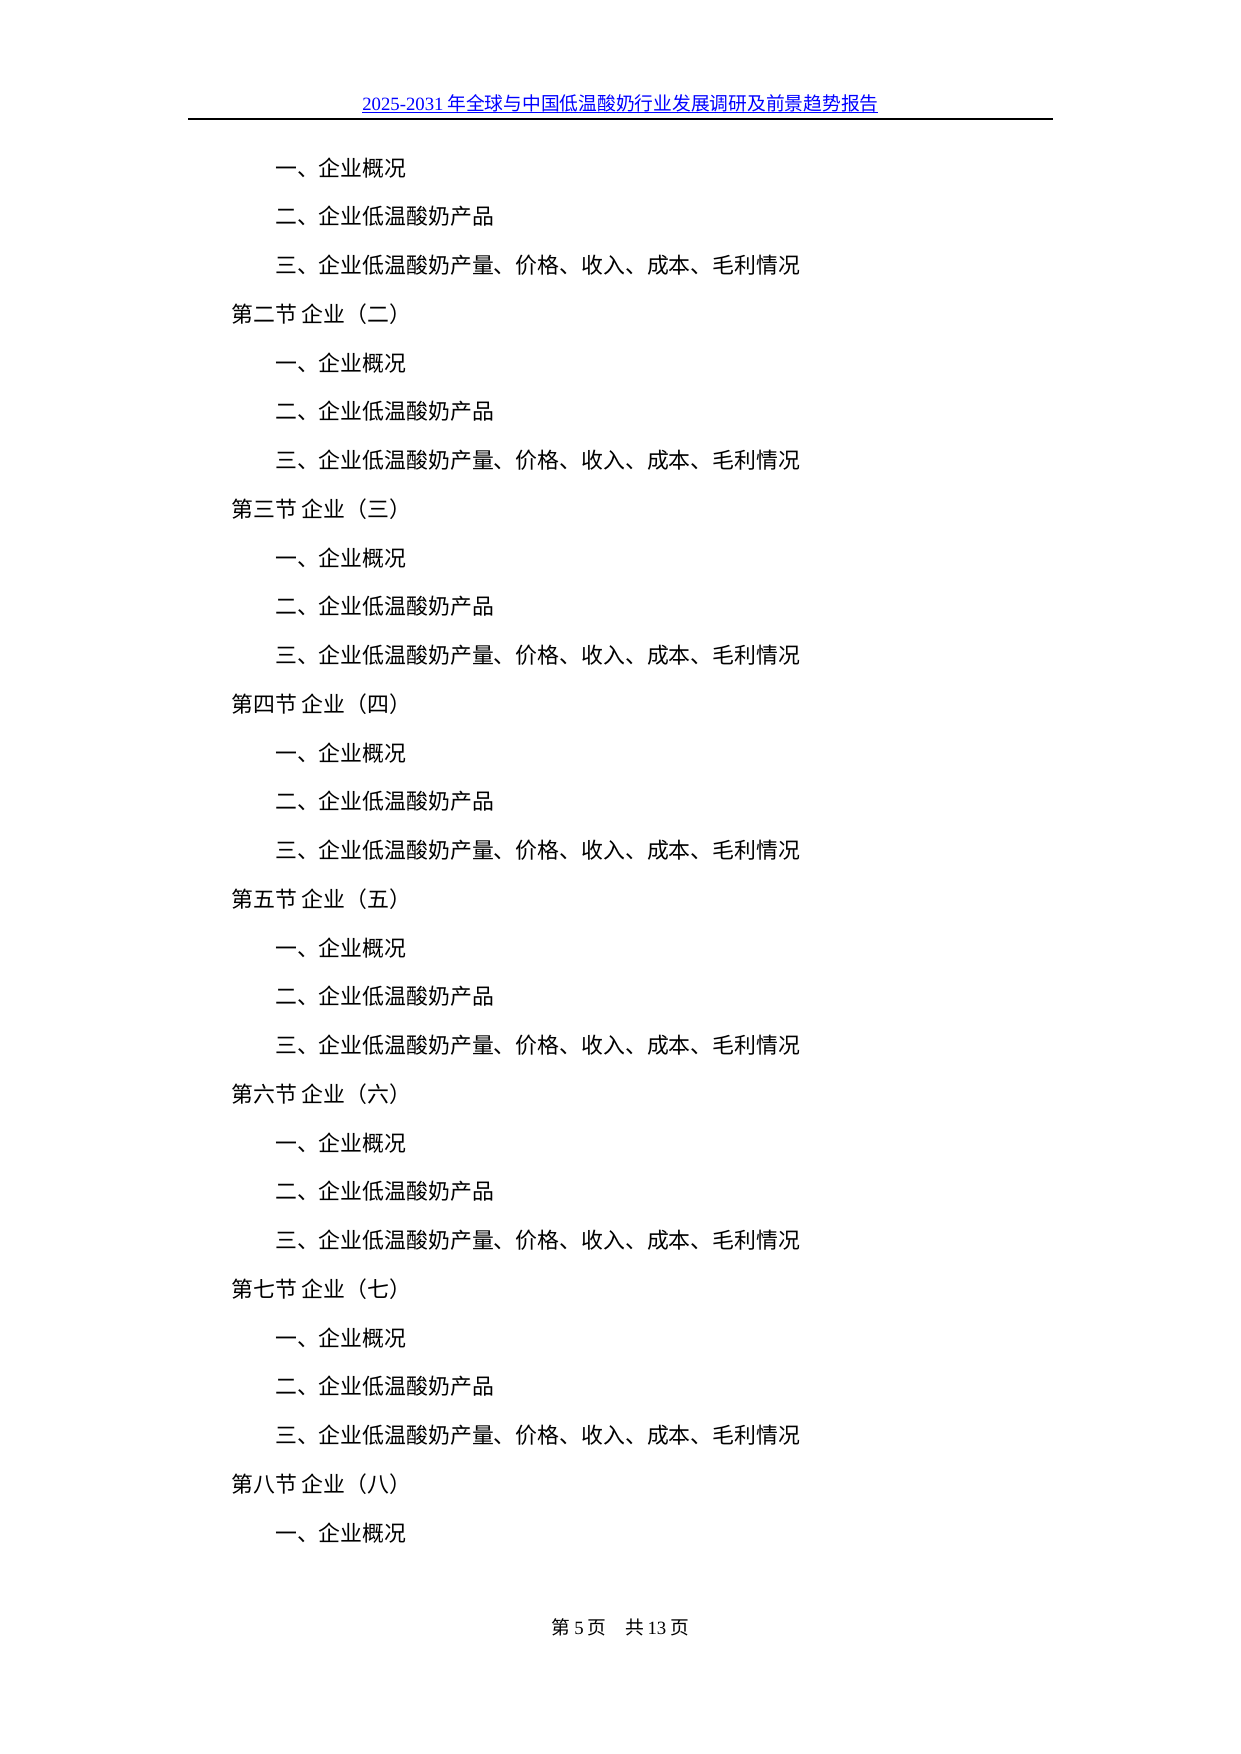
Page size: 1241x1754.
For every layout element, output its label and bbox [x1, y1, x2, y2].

text [187, 150, 1053, 1548]
